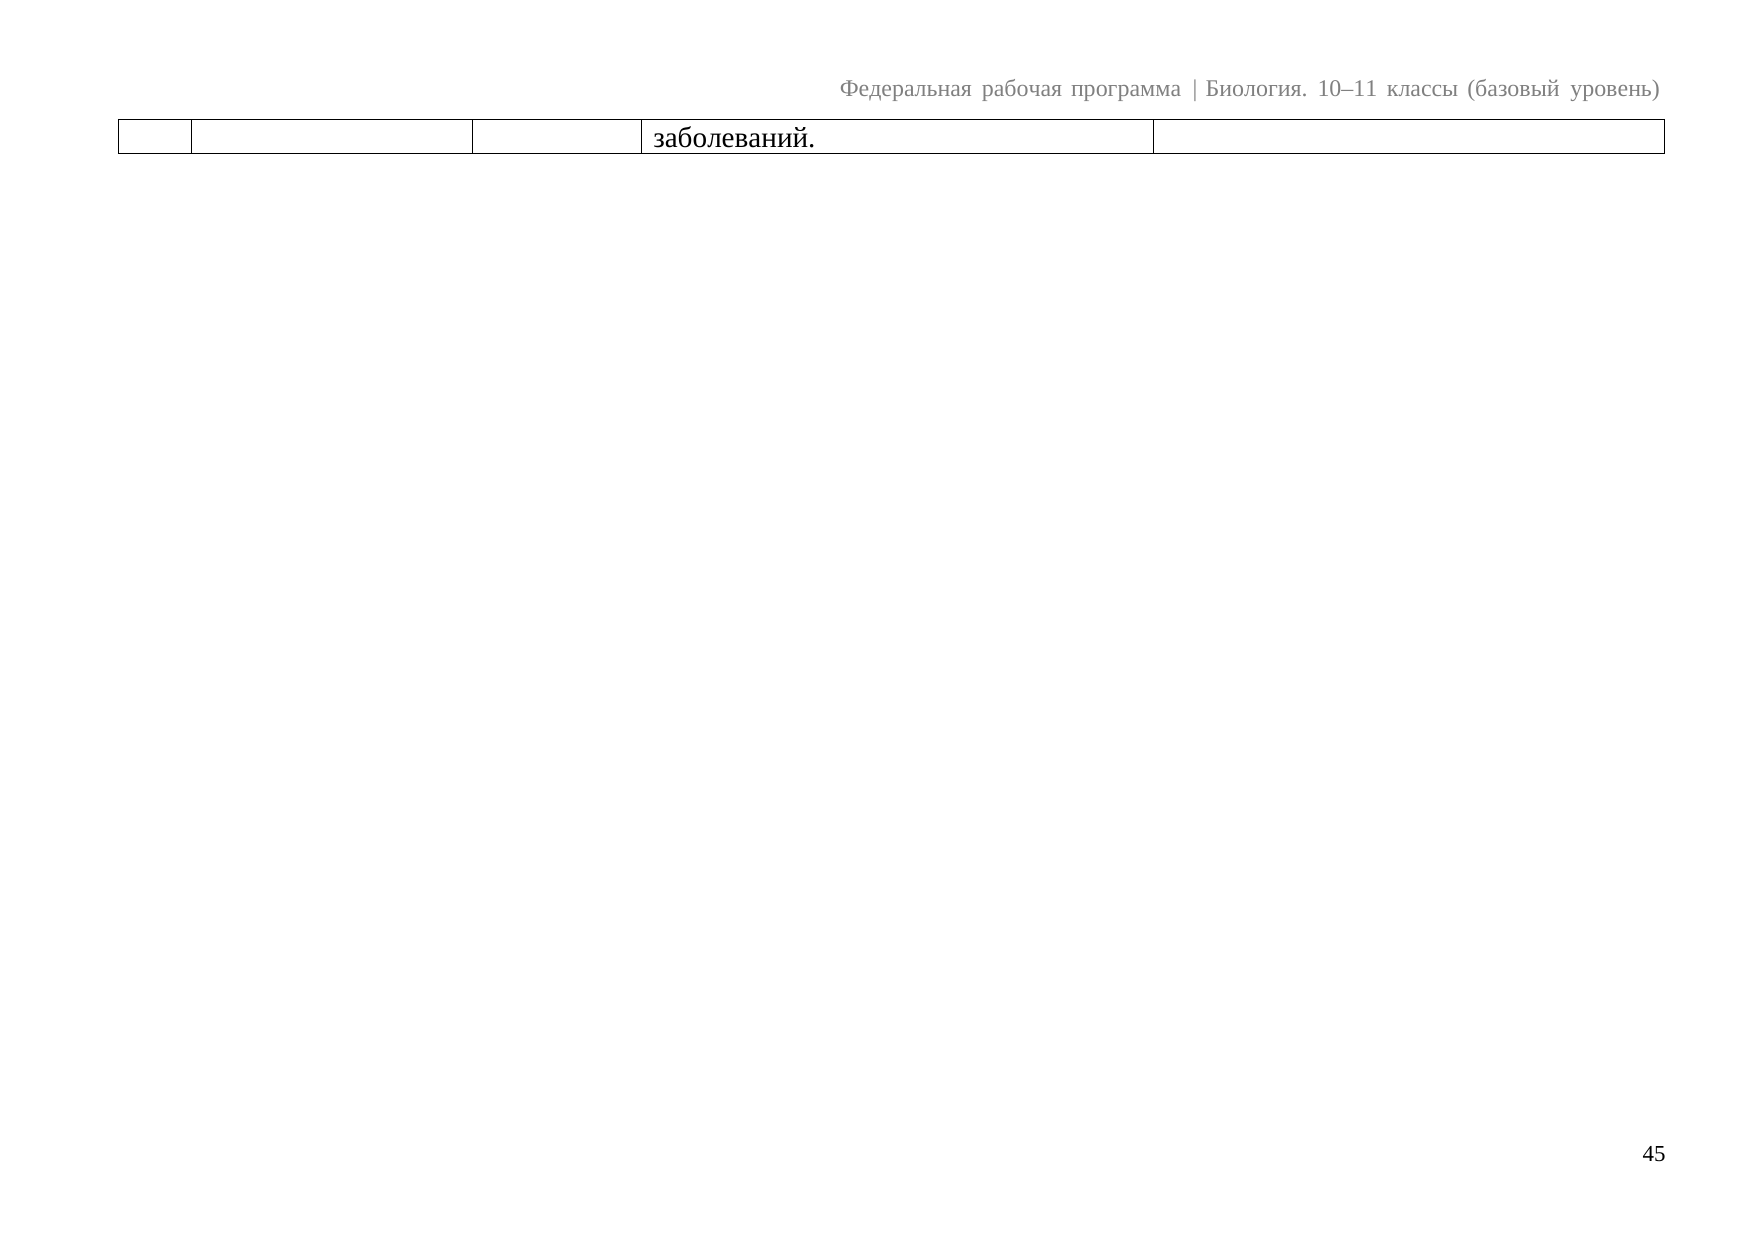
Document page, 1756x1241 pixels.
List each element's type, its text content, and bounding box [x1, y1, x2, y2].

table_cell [192, 120, 472, 153]
table_cell 4.4 [119, 120, 191, 153]
table_cell 1 [473, 120, 641, 153]
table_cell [1154, 120, 1664, 153]
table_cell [642, 120, 1153, 153]
